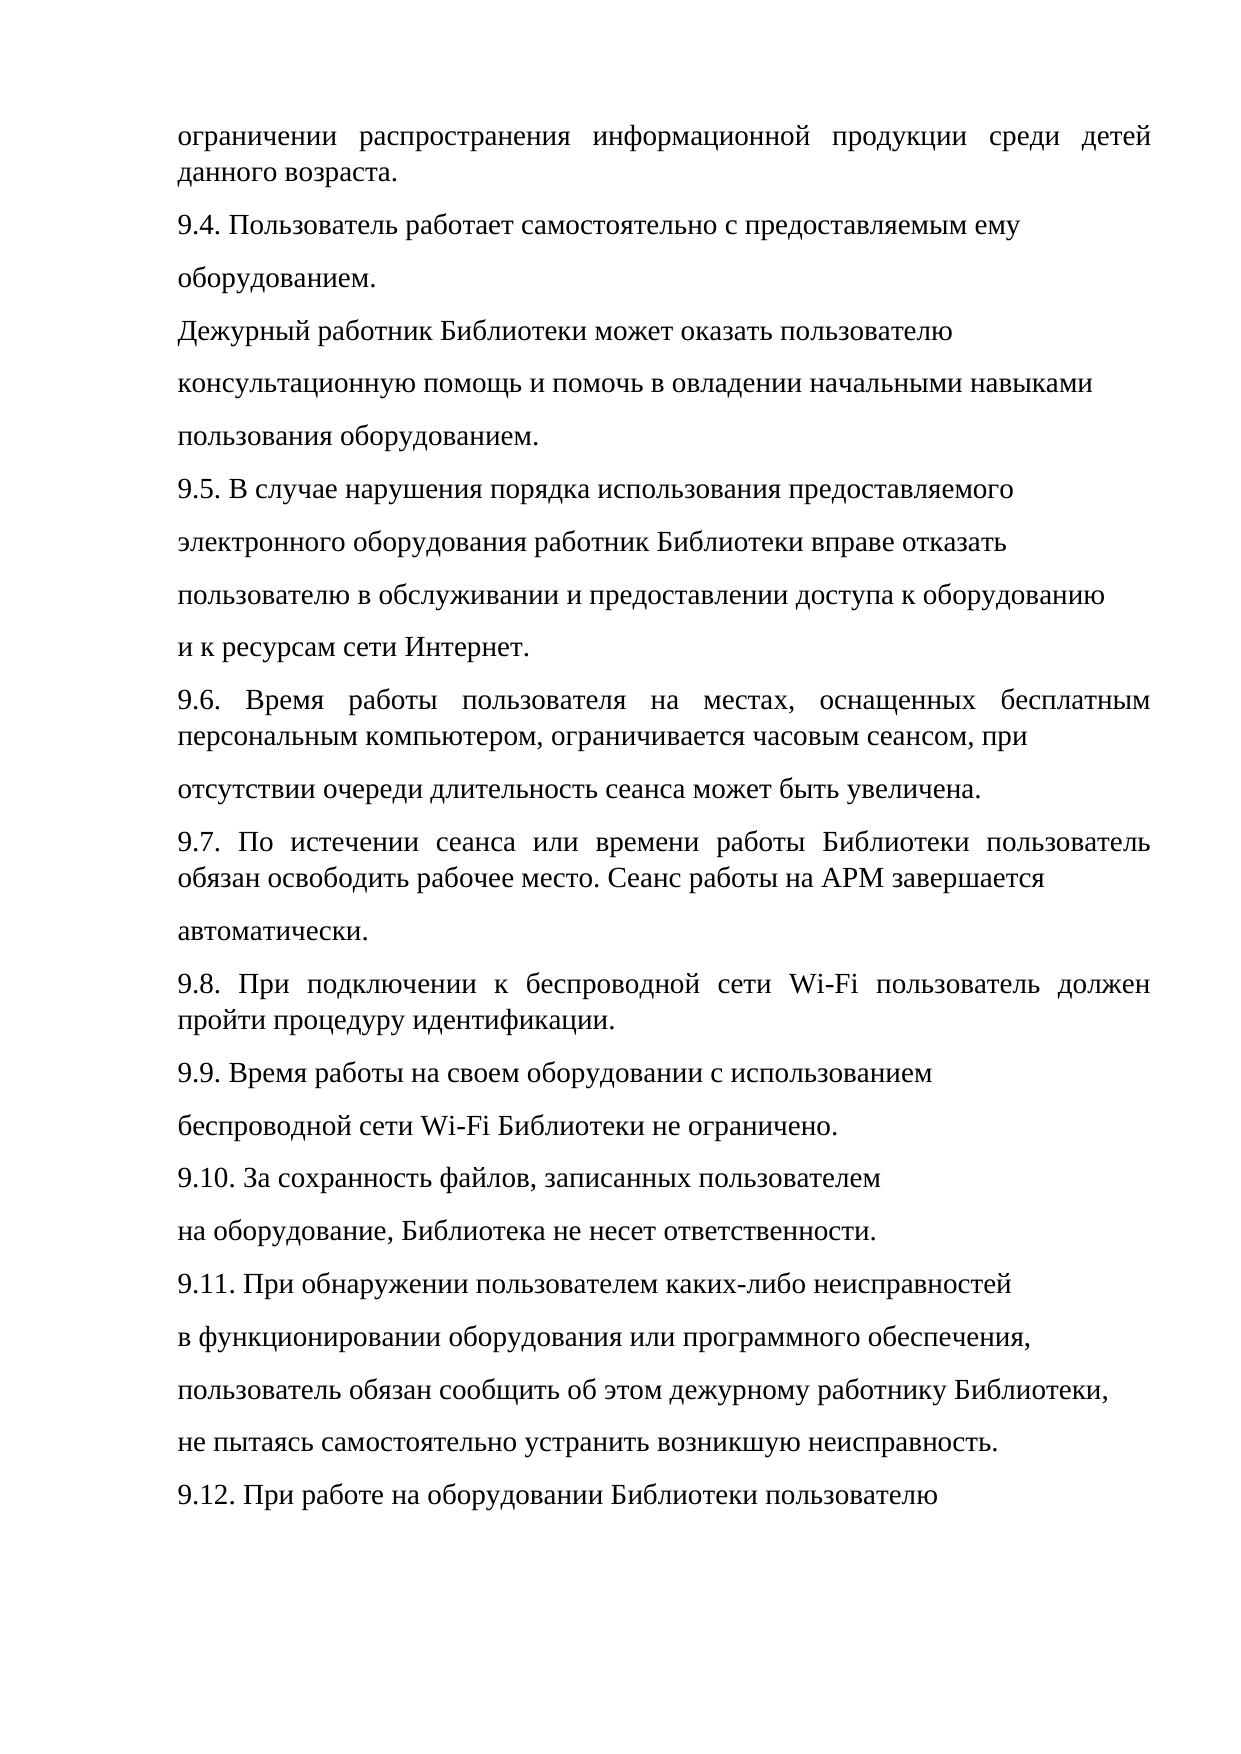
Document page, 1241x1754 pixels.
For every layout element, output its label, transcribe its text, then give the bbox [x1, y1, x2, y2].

text не пытаясь самостоятельно устранить возникшую неисправность. [177, 1424, 1152, 1458]
text Дежурный работник Библиотеки может оказать пользователю [177, 313, 1152, 346]
text пользования оборудованием. [177, 418, 1152, 452]
text 9.8. При подключении к беспроводной сети Wi-Fi пользователь должен пройти процедуру идентификации. [177, 966, 1152, 1036]
text 9.4. Пользователь работает самостоятельно с предоставляемым ему [177, 207, 1152, 241]
text беспроводной сети Wi-Fi Библиотеки не ограничено. [177, 1108, 1152, 1141]
text отсутствии очереди длительность сеанса может быть увеличена. [177, 771, 1152, 805]
text консультационную помощь и помочь в овладении начальными навыками [177, 366, 1152, 399]
text и к ресурсам сети Интернет. [177, 629, 1152, 663]
text пользователю в обслуживании и предоставлении доступа к оборудованию [177, 577, 1152, 610]
text 9.11. При обнаружении пользователем каких-либо неисправностей [177, 1266, 1152, 1300]
text 9.6. Время работы пользователя на местах, оснащенных бесплатным персональным компьютером, ограничивается часовым сеансом, при [177, 682, 1152, 752]
text 9.7. По истечении сеанса или времени работы Библиотеки пользователь обязан освободить рабочее место. Сеанс работы на АРМ завершается [177, 824, 1152, 894]
text на оборудование, Библиотека не несет ответственности. [177, 1213, 1152, 1247]
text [177, 118, 1152, 188]
text в функционировании оборудования или программного обеспечения, [177, 1319, 1152, 1352]
text 9.5. В случае нарушения порядка использования предоставляемого [177, 471, 1152, 505]
text пользователь обязан сообщить об этом дежурному работнику Библиотеки, [177, 1372, 1152, 1405]
text 9.10. За сохранность файлов, записанных пользователем [177, 1161, 1152, 1194]
text автоматически. [177, 913, 1152, 947]
text электронного оборудования работник Библиотеки вправе отказать [177, 524, 1152, 557]
text 9.9. Время работы на своем оборудовании с использованием [177, 1055, 1152, 1088]
text 9.12. При работе на оборудовании Библиотеки пользователю [177, 1477, 1152, 1511]
text оборудованием. [177, 260, 1152, 293]
